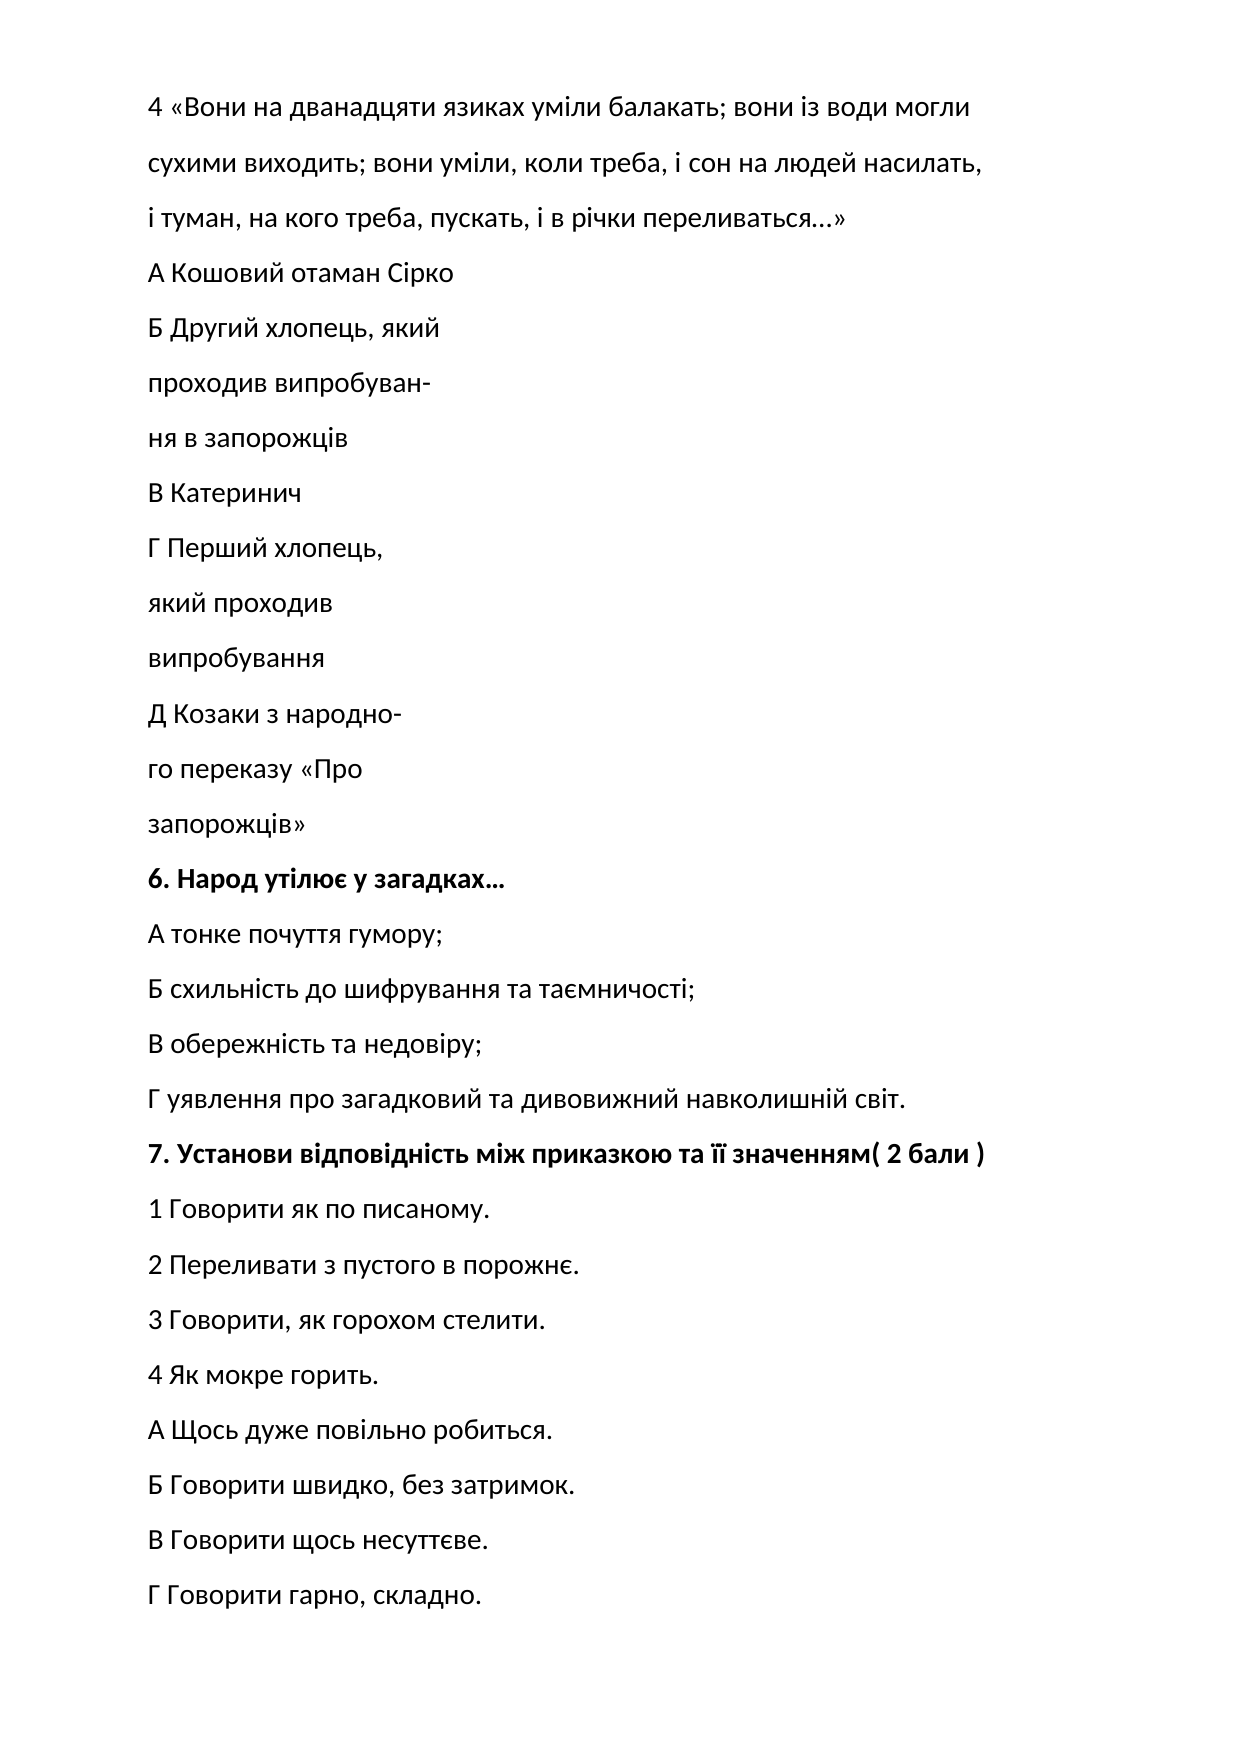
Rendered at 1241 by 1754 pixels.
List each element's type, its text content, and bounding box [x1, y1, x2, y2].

text який проходив [148, 584, 1152, 620]
text А тонке почуття гумору; [148, 915, 1152, 951]
text В Говорити щось несуттєве. [148, 1521, 1152, 1557]
text 1 Говорити як по писаному. [148, 1191, 1152, 1226]
text Д Козаки з народно- [148, 695, 1152, 730]
text 4 «Вони на дванадцяти язиках уміли балакать; вони із води могли [148, 88, 1152, 124]
text А Щось дуже повільно робиться. [148, 1411, 1152, 1447]
text ня в запорожців [148, 419, 1152, 455]
text і туман, на кого треба, пускать, і в річки переливаться…» [148, 199, 1152, 234]
text В обережність та недовіру; [148, 1025, 1152, 1061]
text 2 Переливати з пустого в порожнє. [148, 1246, 1152, 1281]
text сухими виходить; вони уміли, коли треба, і сон на людей насилать, [148, 144, 1152, 179]
text 3 Говорити, як горохом стелити. [148, 1301, 1152, 1336]
text Б Говорити швидко, без затримок. [148, 1466, 1152, 1502]
text 7. Установи відповідність між приказкою та її значенням( 2 бали ) [148, 1136, 1152, 1171]
text го переказу «Про [148, 750, 1152, 785]
text проходив випробуван- [148, 364, 1152, 400]
text запорожців» [148, 805, 1152, 841]
text Г Говорити гарно, складно. [148, 1576, 1152, 1612]
text випробування [148, 639, 1152, 675]
text 6. Народ утілює у загадках… [148, 860, 1152, 896]
text Г Перший хлопець, [148, 529, 1152, 565]
text В Катеринич [148, 474, 1152, 510]
text Б схильність до шифрування та таємничості; [148, 970, 1152, 1006]
text Г уявлення про загадковий та дивовижний навколишній світ. [148, 1080, 1152, 1116]
text 4 Як мокре горить. [148, 1356, 1152, 1392]
text Б Другий хлопець, який [148, 309, 1152, 344]
text А Кошовий отаман Сірко [148, 254, 1152, 289]
